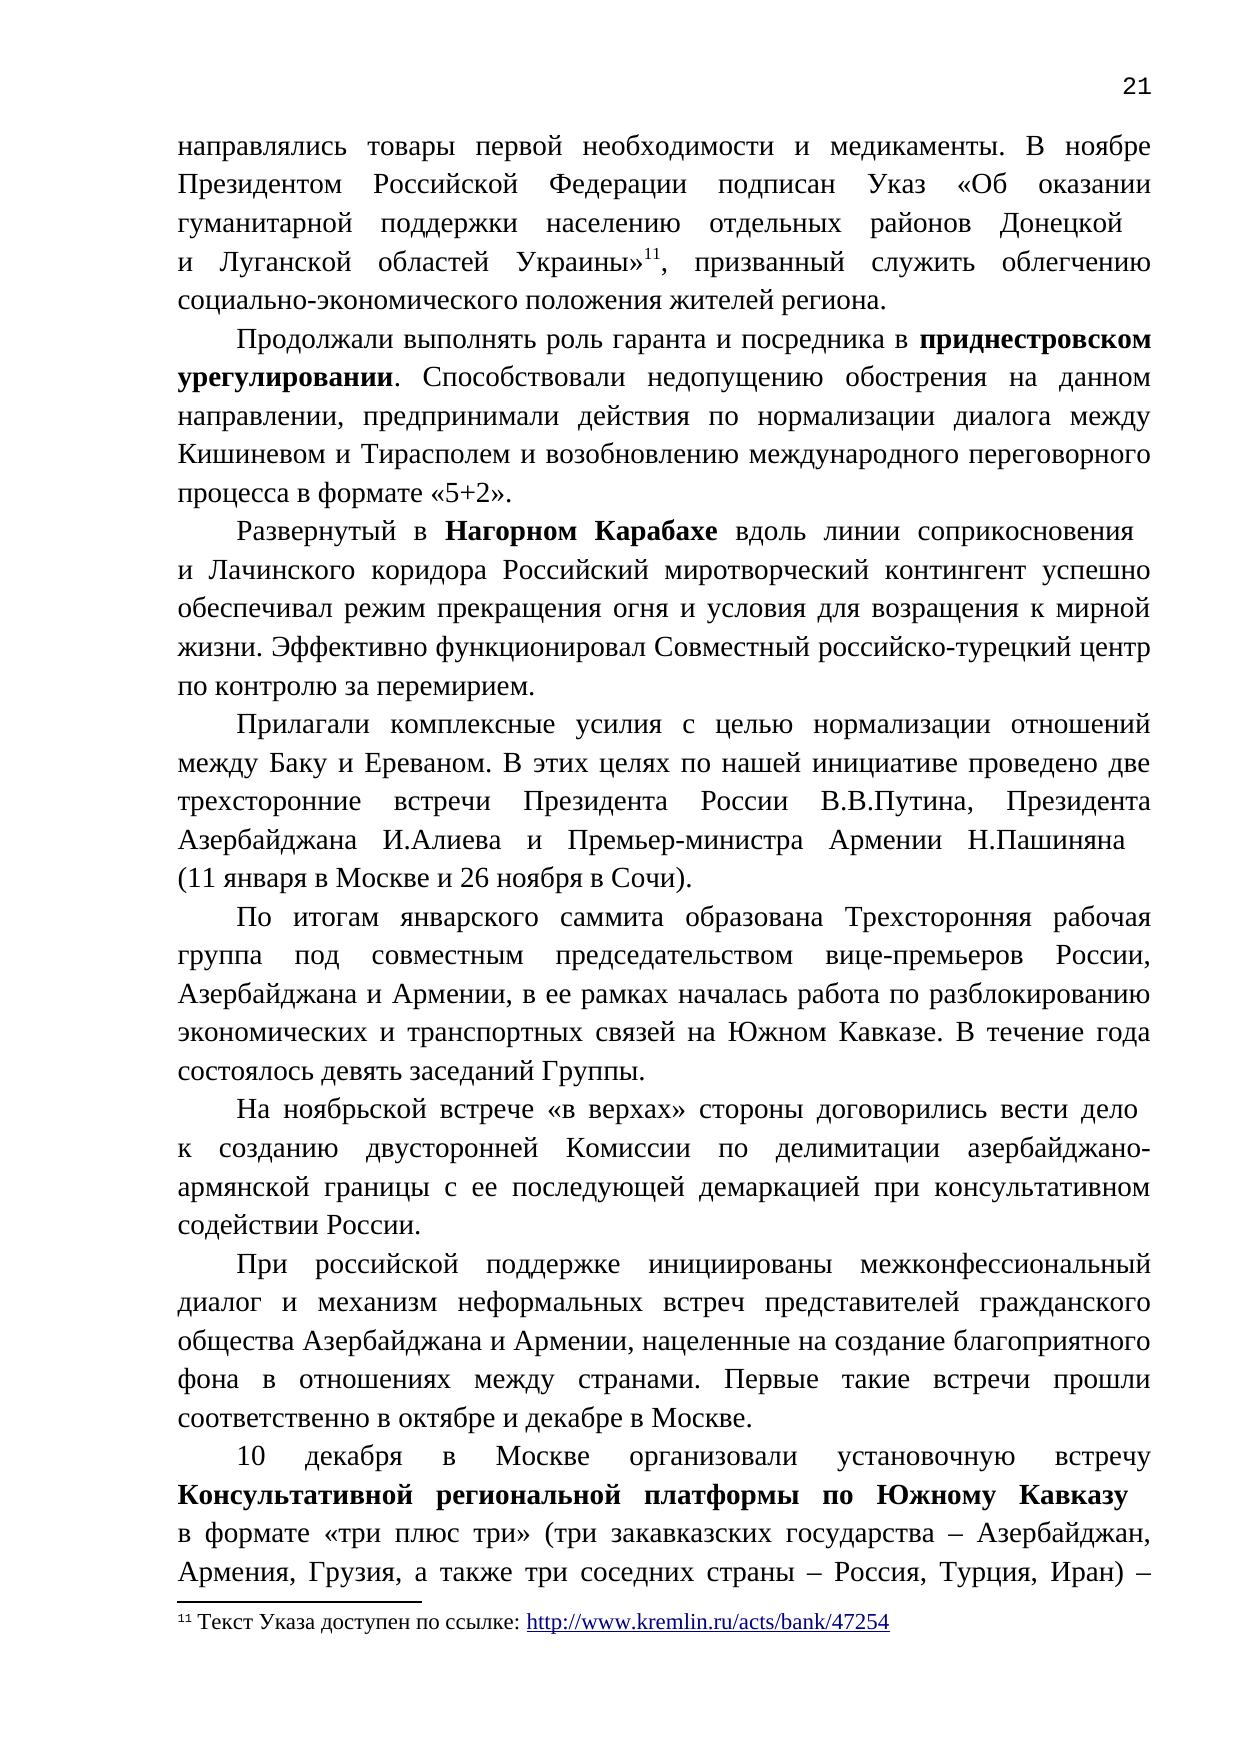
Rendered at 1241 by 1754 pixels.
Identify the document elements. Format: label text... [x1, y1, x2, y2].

text Прилагали комплексные усилия с целью нормализации отношений между Баку и Ереваном. В этих целях по нашей инициативе проведено две трехсторонние встречи Президента России В.В.Путина, Президента Азербайджана И.Алиева и Премьер-министра Армении Н.Пашиняна (11 января в Москве и 26 ноября в Сочи). [177, 706, 1152, 894]
text На ноябрьской встрече «в верхах» стороны договорились вести дело к созданию двусторонней Комиссии по делимитации азербайджано-армянской границы с ее последующей демаркацией при консультативном содействии России. [177, 1092, 1152, 1241]
text По итогам январского саммита образована Трехсторонняя рабочая группа под совместным председательством вице-премьеров России, Азербайджана и Армении, в ее рамках началась работа по разблокированию экономических и транспортных связей на Южном Кавказе. В течение года состоялось девять заседаний Группы. [177, 899, 1152, 1087]
text Продолжали выполнять роль гаранта и посредника в приднестровском урегулировании. Способствовали недопущению обострения на данном направлении, предпринимали действия по нормализации диалога между Кишиневом и Тирасполем и возобновлению международного переговорного процесса в формате «5+2». [177, 321, 1152, 508]
text Развернутый в Нагорном Карабахе вдоль линии соприкосновения и Лачинского коридора Российский миротворческий контингент успешно обеспечивал режим прекращения огня и условия для возращения к мирной жизни. Эффективно функционировал Совместный российско-турецкий центр по контролю за перемирием. [177, 513, 1152, 701]
text При российской поддержке инициированы межконфессиональный диалог и механизм неформальных встреч представителей гражданского общества Азербайджана и Армении, нацеленные на создание благоприятного фона в отношениях между странами. Первые такие встречи прошли соответственно в октябре и декабре в Москве. [177, 1246, 1152, 1433]
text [177, 1438, 1152, 1588]
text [177, 128, 1152, 316]
